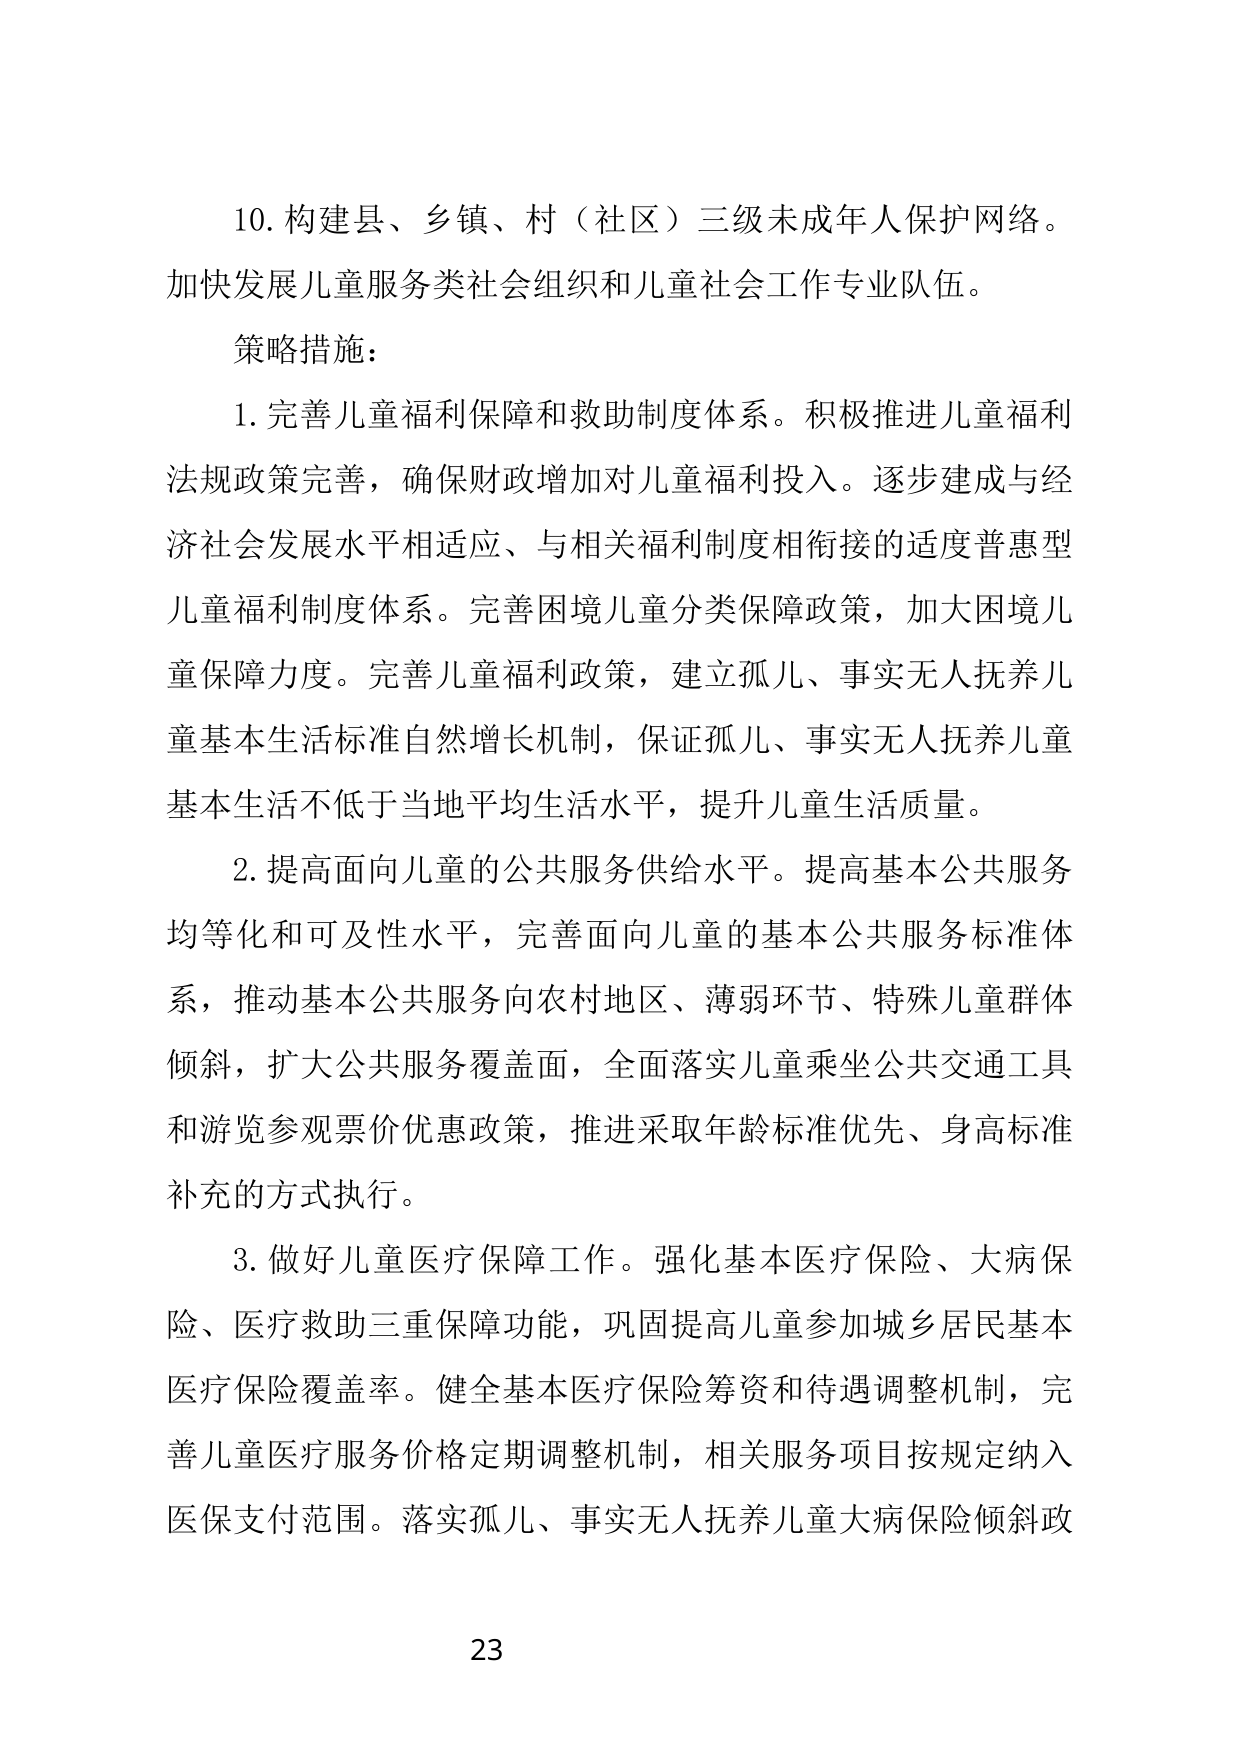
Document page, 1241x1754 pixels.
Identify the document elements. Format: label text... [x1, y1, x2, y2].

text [165, 1224, 1075, 1549]
text 1.完善儿童福利保障和救助制度体系。积极推进儿童福利法规政策完善，确保财政增加对儿童福利投入。逐步建成与经济社会发展水平相适应、与相关福利制度相衔接的适度普惠型儿童福利制度体系。完善困境儿童分类保障政策，加大困境儿童保障力度。完善儿童福利政策，建立孤儿、事实无人抚养儿童基本生活标准自然增长机制，保证孤儿、事实无人抚养儿童基本生活不低于当地平均生活水平，提升儿童生活质量。 [165, 379, 1075, 834]
text 10.构建县、乡镇、村（社区）三级未成年人保护网络。加快发展儿童服务类社会组织和儿童社会工作专业队伍。 [165, 184, 1075, 314]
text 2.提高面向儿童的公共服务供给水平。提高基本公共服务均等化和可及性水平，完善面向儿童的基本公共服务标准体系，推动基本公共服务向农村地区、薄弱环节、特殊儿童群体倾斜，扩大公共服务覆盖面，全面落实儿童乘坐公共交通工具和游览参观票价优惠政策，推进采取年龄标准优先、身高标准补充的方式执行。 [165, 834, 1075, 1224]
text 策略措施： [165, 314, 1075, 379]
